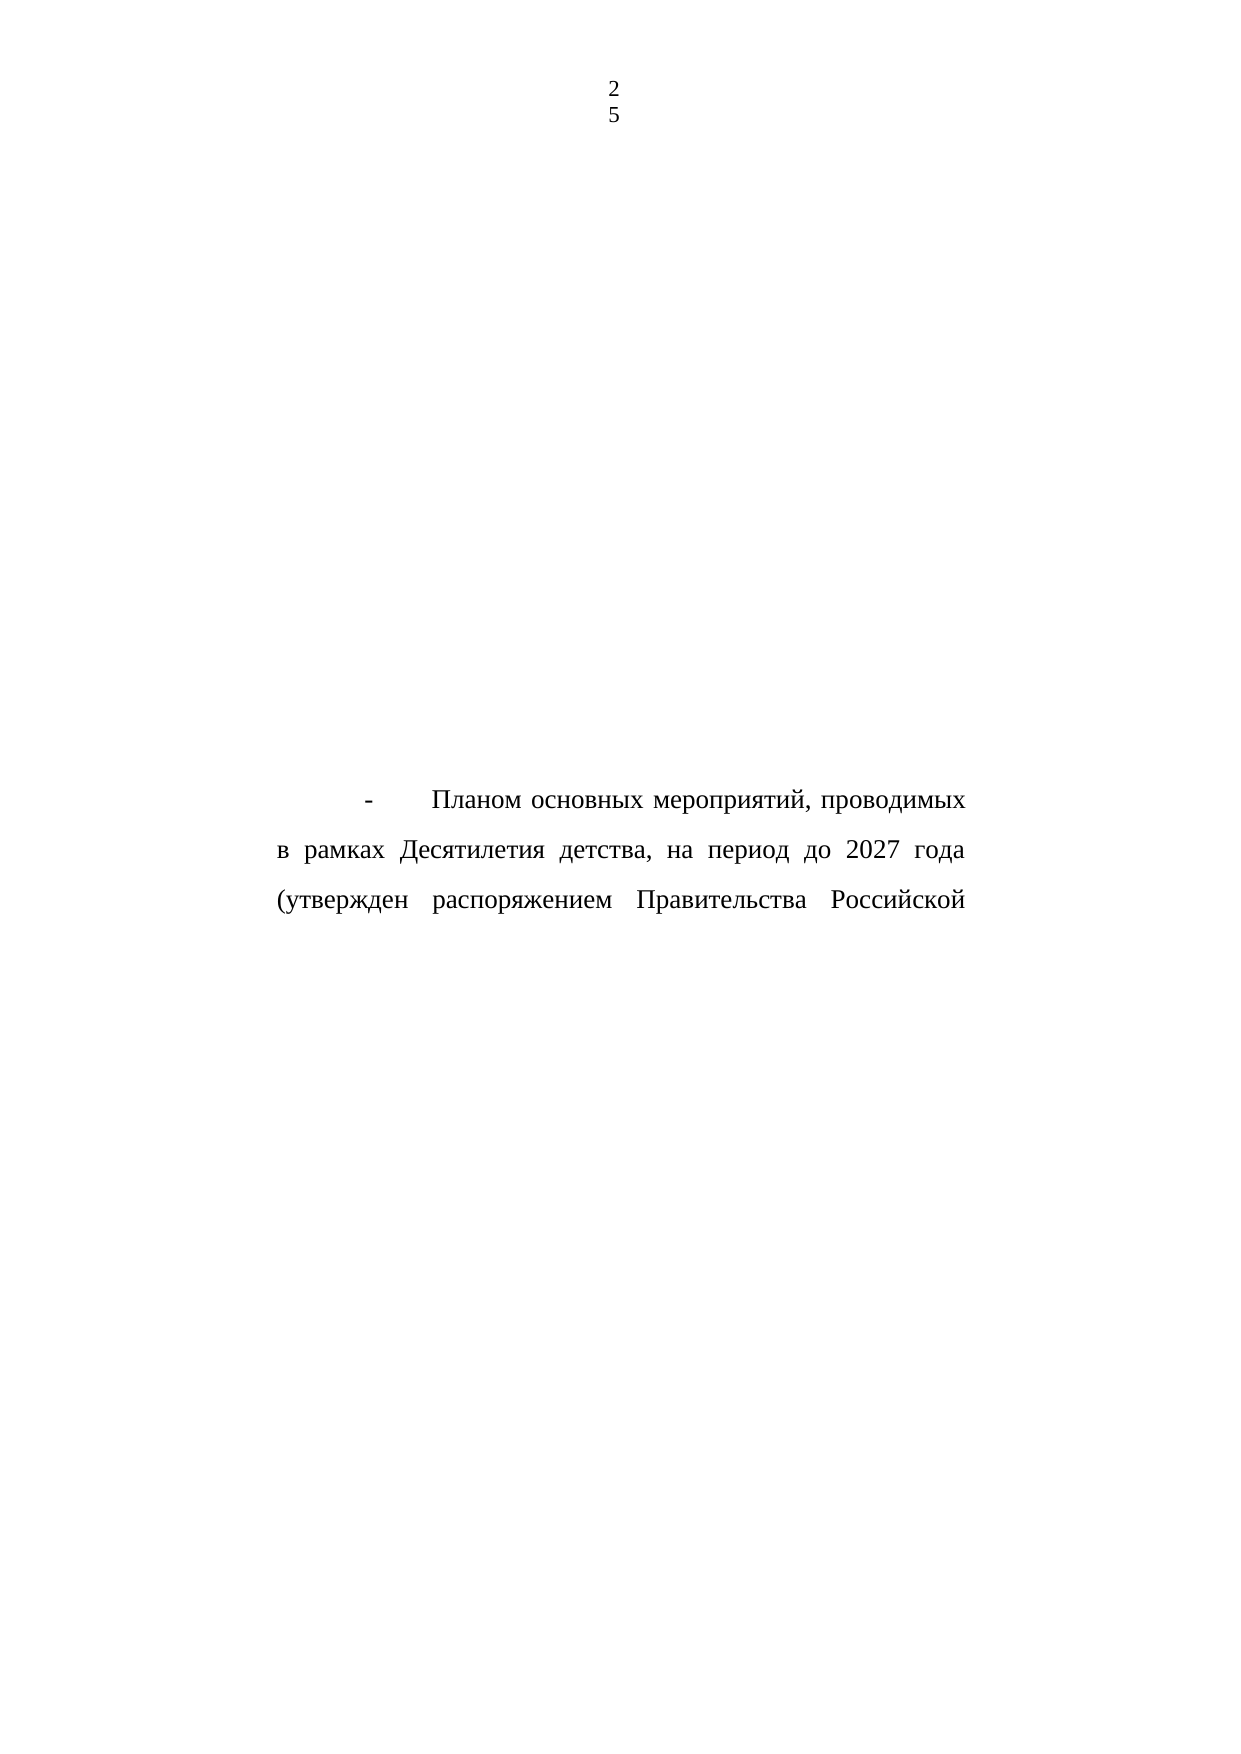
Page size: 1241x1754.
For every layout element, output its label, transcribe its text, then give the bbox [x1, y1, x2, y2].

list Планом основных мероприятий, проводимых в рамках Десятилетия детства, на период до 2027 года (утвержден распоряжением Правительства Российской Федерации от 23.01.2021 № 122-р). [277, 769, 966, 919]
